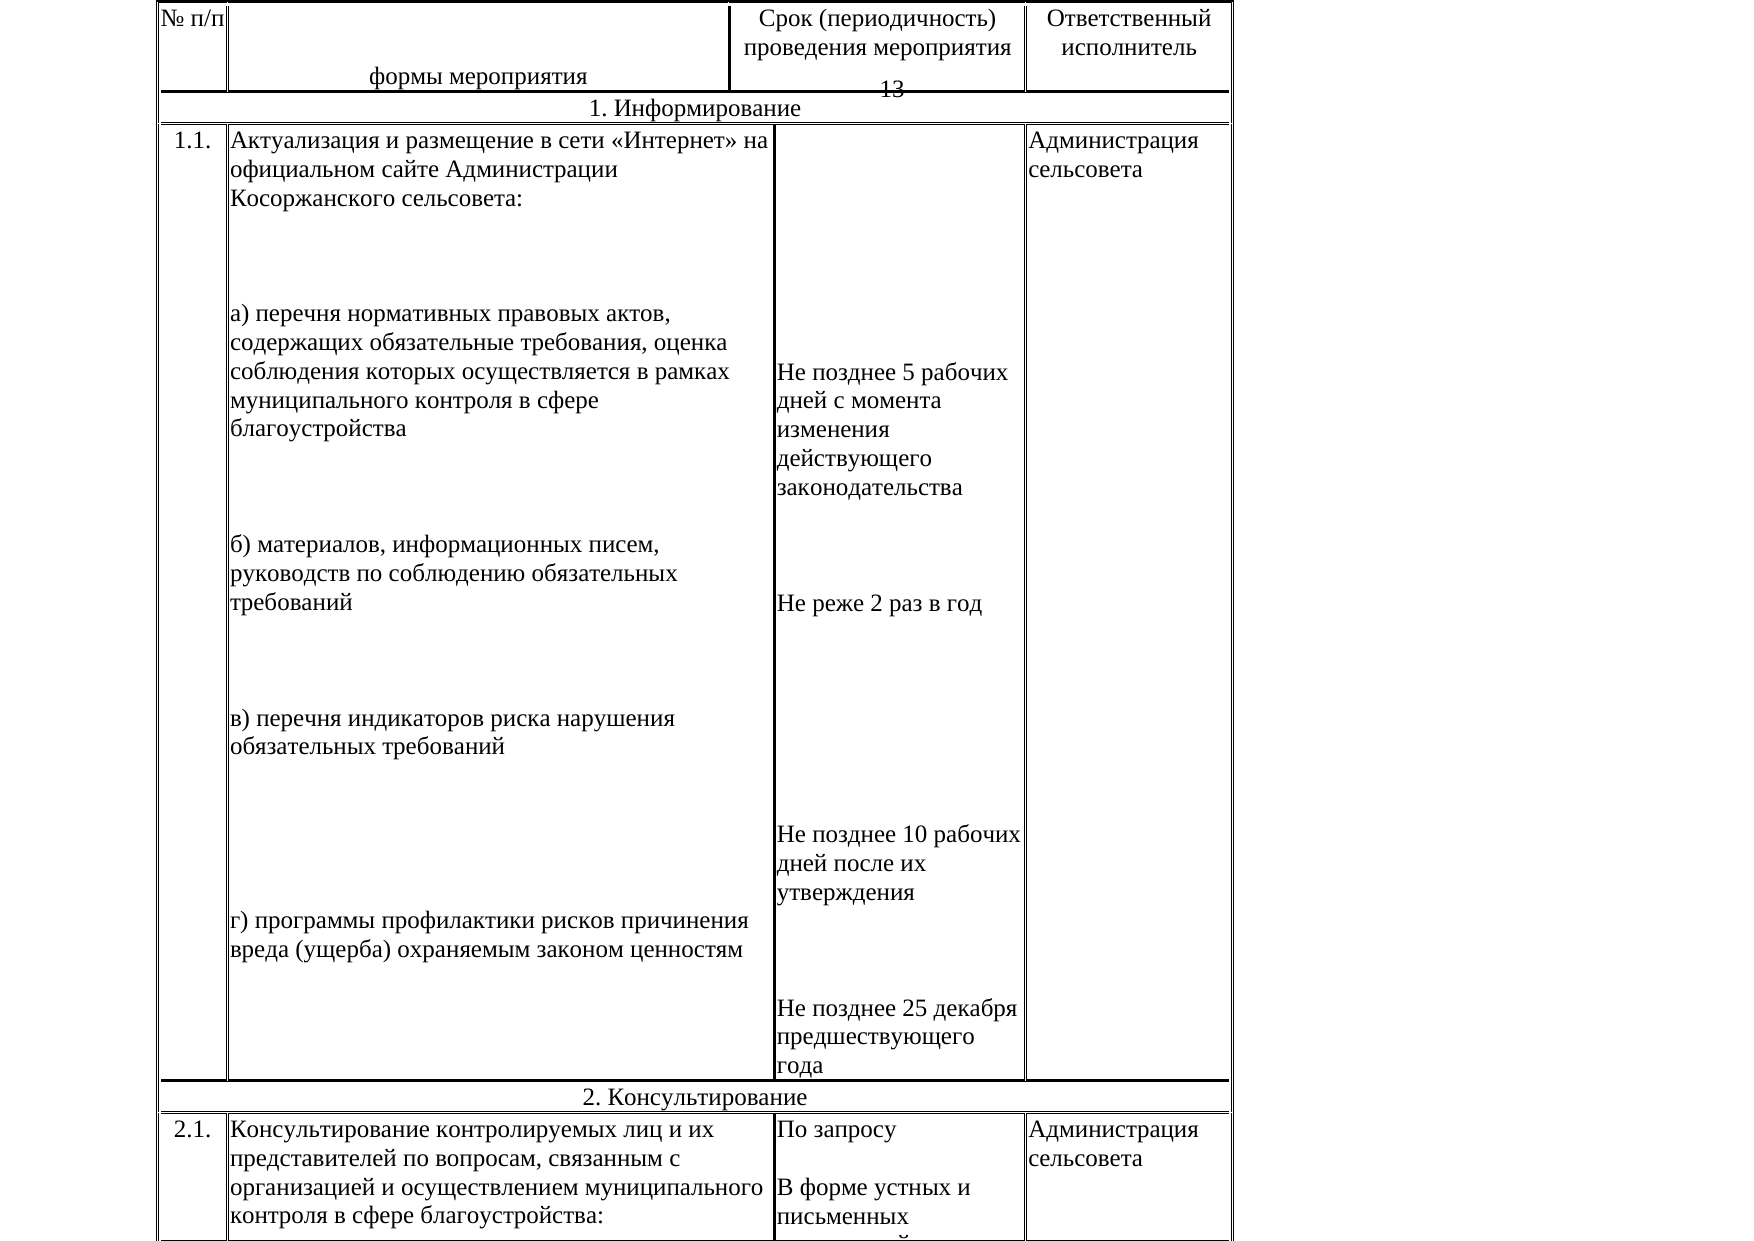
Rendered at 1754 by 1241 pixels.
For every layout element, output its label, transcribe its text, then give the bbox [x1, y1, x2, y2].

table_cell Актуализация и размещение в сети «Интернет» на официальном сайте Администрации Косоржанского сельсовета: а) перечня нормативных правовых актов, содержащих обязательные требования, оценка соблюдения которых осуществляется в рамках муниципального контроля в сфере благоустройства б) материалов, информационных писем, руководств по соблюдению обязательных требований в) перечня индикаторов риска нарушения обязательных требований г) программы профилактики рисков причинения вреда (ущерба) охраняемым законом ценностям [229, 125, 773, 1079]
table_cell Консультирование контролируемых лиц и их представителей по вопросам, связанным с организацией и осуществлением муниципального контроля в сфере благоустройства: 1) порядок проведения контрольных мероприятий; 2) порядок осуществления профилактических мероприятий; 3) порядок принятия решений по итогам контрольных мероприятий; 4) порядок обжалования решений Контрольного органа. [229, 1114, 773, 1240]
table_cell Администрация сельсовета [1026, 1111, 1232, 1240]
table_cell 1. Информирование [159, 90, 1231, 122]
table_cell 1.1. [157, 122, 227, 1079]
table_header Срок (периодичность) проведения мероприятия [729, 3, 1026, 90]
table_cell 2.1. [157, 1111, 227, 1240]
table_header формы мероприятия [228, 2, 729, 90]
table_header Ответственный исполнитель [1026, 3, 1231, 90]
table_cell По запросу В форме устных и письменных разъяснений [776, 1114, 1024, 1240]
table_cell Администрация сельсовета [1026, 122, 1232, 1079]
table_header № п/п [159, 3, 227, 90]
table_cell 2. Консультирование [159, 1079, 1231, 1111]
table_cell Не позднее 5 рабочих дней с момента изменения действующего законодательства Не реже 2 раз в год Не позднее 10 рабочих дней после их утверждения Не позднее 25 декабря предшествующего года [776, 125, 1024, 1079]
